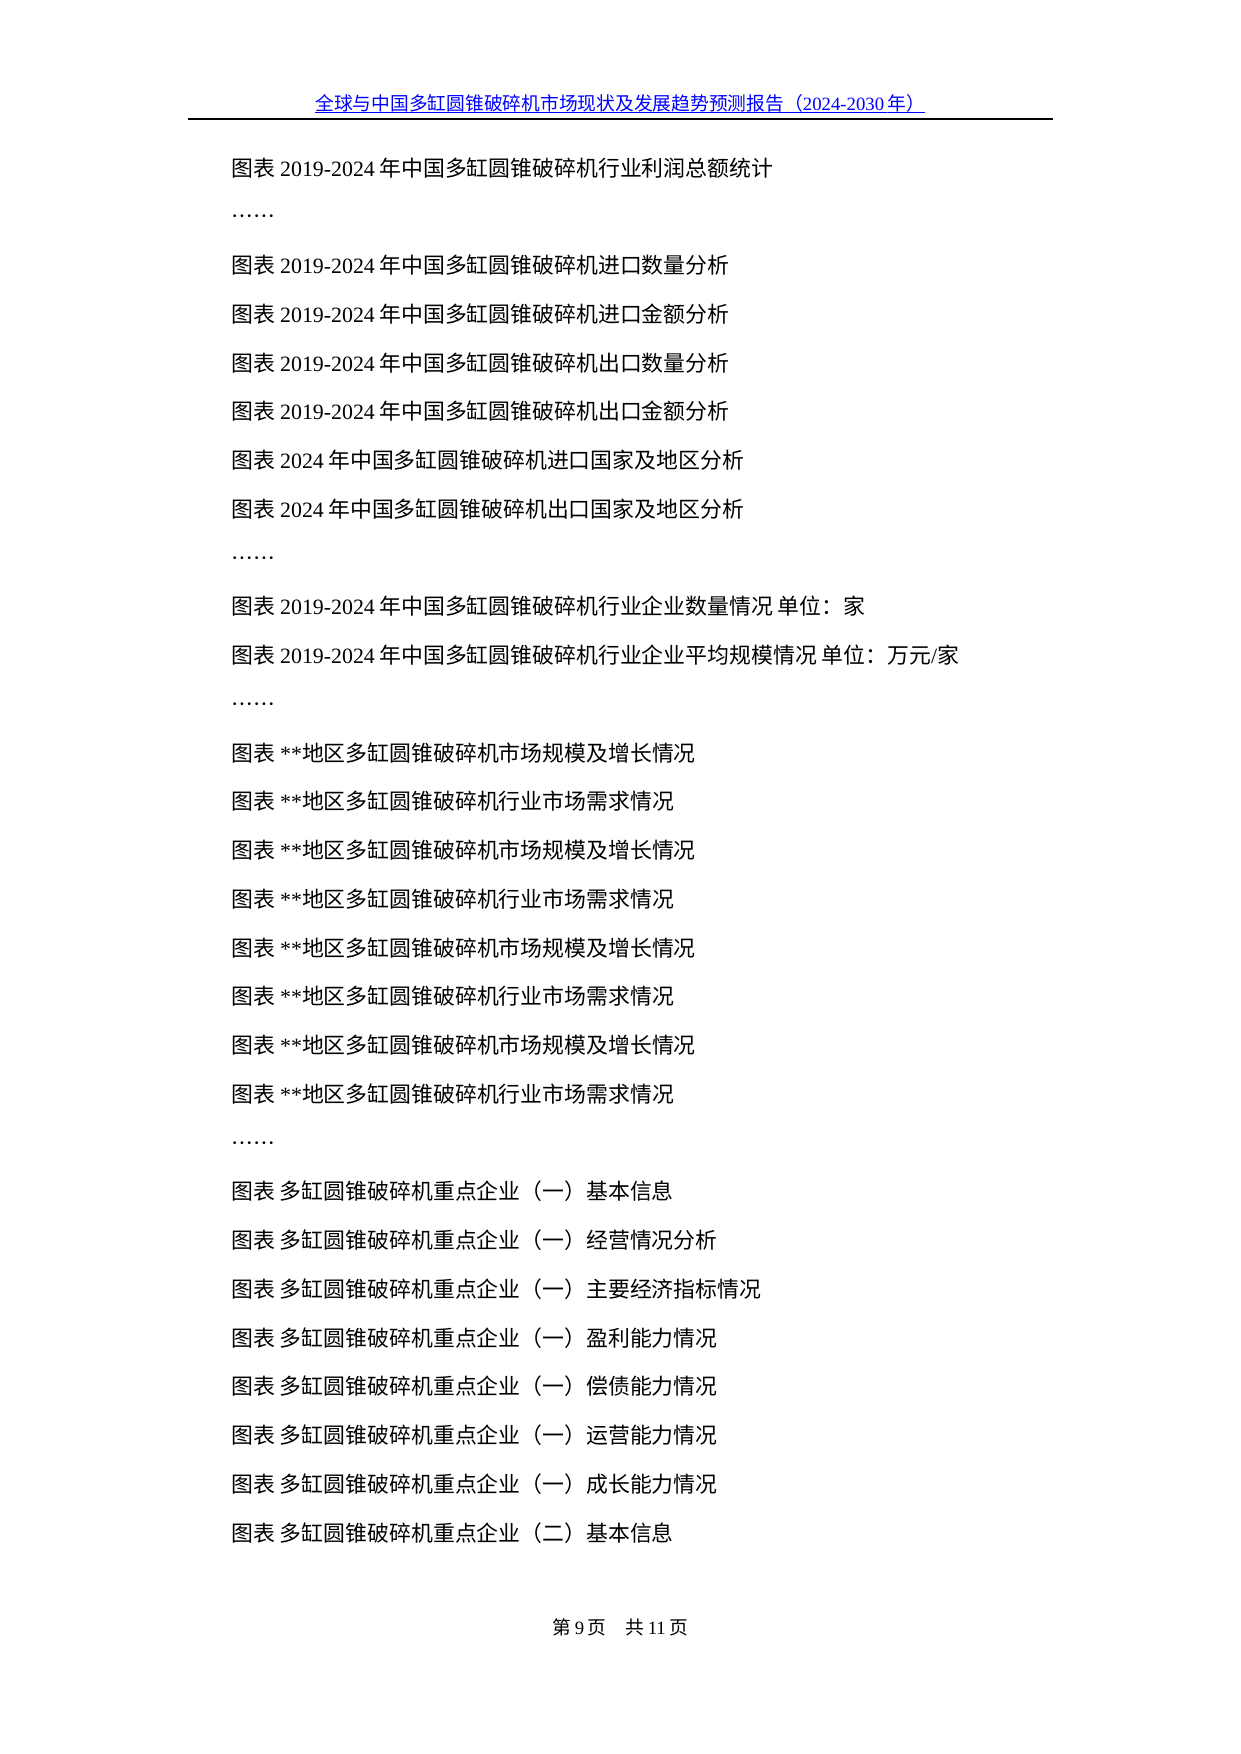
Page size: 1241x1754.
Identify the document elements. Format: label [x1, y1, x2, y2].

text [187, 150, 1053, 1548]
